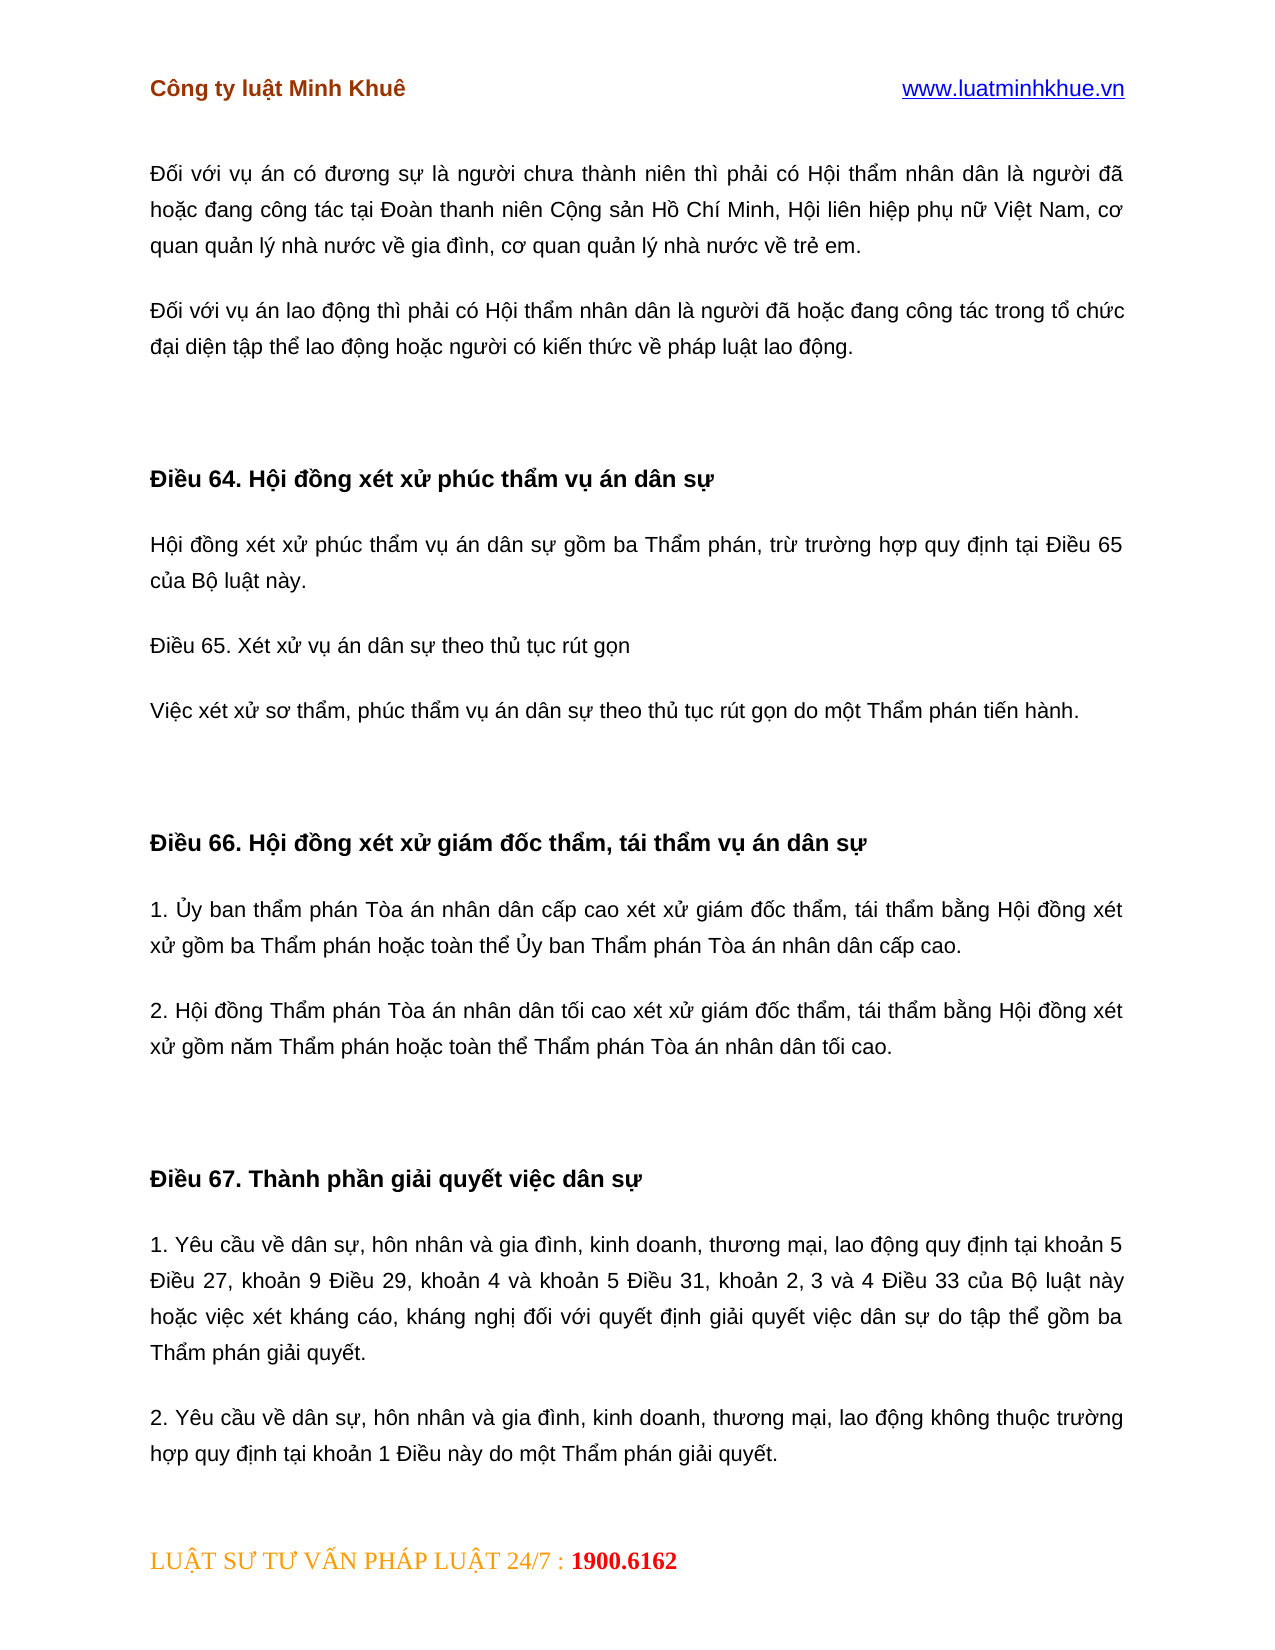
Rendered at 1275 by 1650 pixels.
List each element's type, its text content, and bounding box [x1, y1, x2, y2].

text Hội đồng xét xử phúc thẩm vụ án dân sự gồm ba Thẩm phán, trừ trường hợp quy định tại Điều 65 của Bộ luật này. [150, 521, 1125, 593]
text Việc xét xử sơ thẩm, phúc thẩm vụ án dân sự theo thủ tục rút gọn do một Thẩm phán tiến hành. [150, 687, 1125, 723]
subtitle Điều 66. Hội đồng xét xử giám đốc thẩm, tái thẩm vụ án dân sự [150, 818, 1125, 857]
text 2. Yêu cầu về dân sự, hôn nhân và gia đình, kinh doanh, thương mại, lao động không thuộc trường hợp quy định tại khoản 1 Điều này do một Thẩm phán giải quyết. [150, 1394, 1125, 1466]
text Đối với vụ án có đương sự là người chưa thành niên thì phải có Hội thẩm nhân dân là người đã hoặc đang công tác tại Đoàn thanh niên Cộng sản Hồ Chí Minh, Hội liên hiệp phụ nữ Việt Nam, cơ quan quản lý nhà nước về gia đình, cơ quan quản lý nhà nước về trẻ em. [150, 150, 1125, 258]
text Đối với vụ án lao động thì phải có Hội thẩm nhân dân là người đã hoặc đang công tác trong tổ chức đại diện tập thể lao động hoặc người có kiến thức về pháp luật lao động. [150, 287, 1125, 359]
text 1. Ủy ban thẩm phán Tòa án nhân dân cấp cao xét xử giám đốc thẩm, tái thẩm bằng Hội đồng xét xử gồm ba Thẩm phán hoặc toàn thể Ủy ban Thẩm phán Tòa án nhân dân cấp cao. [150, 886, 1125, 958]
text Điều 65. Xét xử vụ án dân sự theo thủ tục rút gọn [150, 622, 1125, 658]
subtitle Điều 64. Hội đồng xét xử phúc thẩm vụ án dân sự [150, 453, 1125, 492]
subtitle Điều 67. Thành phần giải quyết việc dân sự [150, 1153, 1125, 1192]
text 2. Hội đồng Thẩm phán Tòa án nhân dân tối cao xét xử giám đốc thẩm, tái thẩm bằng Hội đồng xét xử gồm năm Thẩm phán hoặc toàn thể Thẩm phán Tòa án nhân dân tối cao. [150, 987, 1125, 1059]
text 1. Yêu cầu về dân sự, hôn nhân và gia đình, kinh doanh, thương mại, lao động quy định tại khoản 5 Điều 27, khoản 9 Điều 29, khoản 4 và khoản 5 Điều 31, khoản 2, 3 và 4 Điều 33 của Bộ luật này hoặc việc xét kháng cáo, kháng nghị đối với quyết định giải quyết việc dân sự do tập thể gồm ba Thẩm phán giải quyết. [150, 1221, 1125, 1365]
